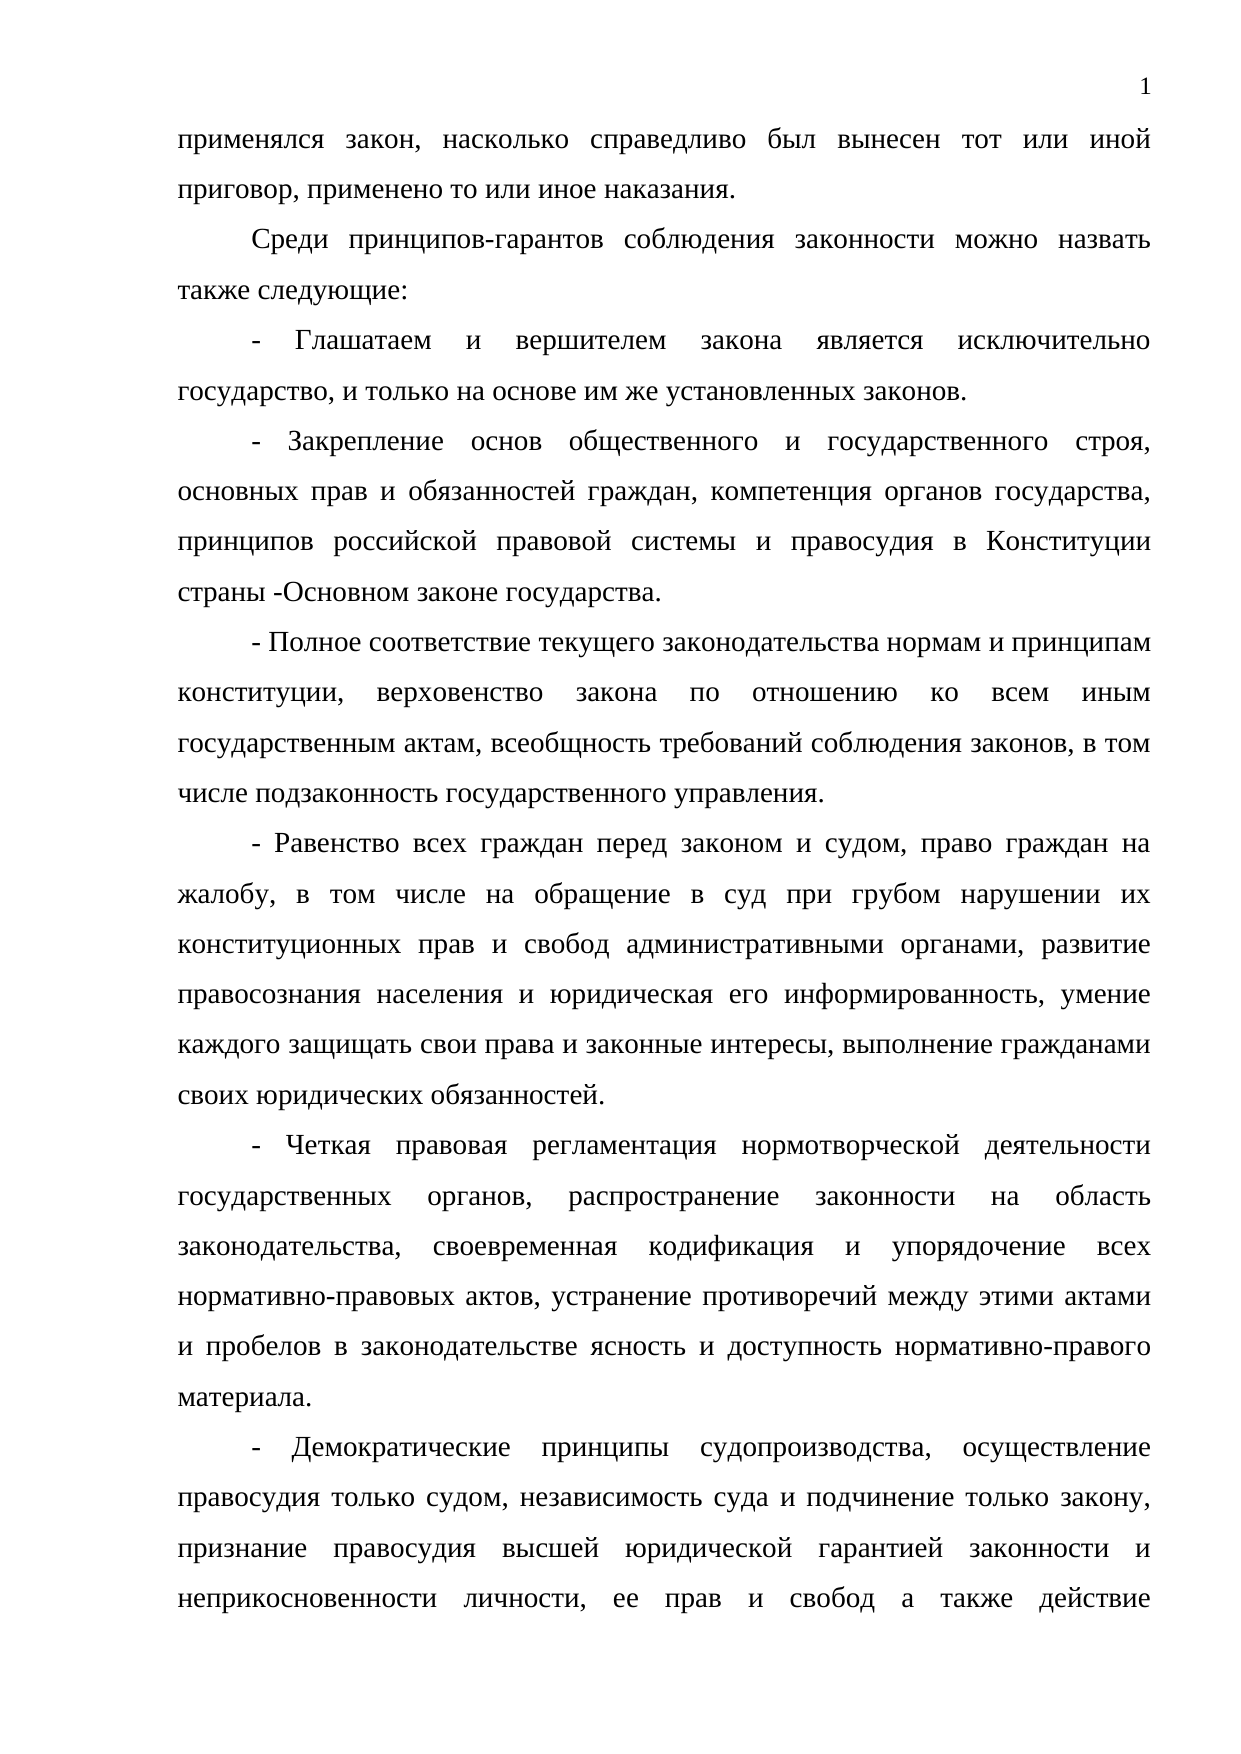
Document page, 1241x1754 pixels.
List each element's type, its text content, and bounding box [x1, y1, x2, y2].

text - Закрепление основ общественного и государственного строя, основных прав и обязанностей граждан, компетенция органов государства, принципов российской правовой системы и правосудия в Конституции страны -Основном законе государства. [177, 423, 1152, 607]
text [177, 1429, 1152, 1614]
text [177, 121, 1152, 205]
text - Полное соответствие текущего законодательства нормам и принципам конституции, верховенство закона по отношению ко всем иным государственным актам, всеобщность требований соблюдения законов, в том числе подзаконность государственного управления. [177, 624, 1152, 809]
text - Равенство всех граждан перед законом и судом, право граждан на жалобу, в том числе на обращение в суд при грубом нарушении их конституционных прав и свобод административными органами, развитие правосознания населения и юридическая его информированность, умение каждого защищать свои права и законные интересы, выполнение гражданами своих юридических обязанностей. [177, 825, 1152, 1111]
text Среди принципов-гарантов соблюдения законности можно назвать также следующие: [177, 222, 1152, 306]
text - Четкая правовая регламентация нормотворческой деятельности государственных органов, распространение законности на область законодательства, своевременная кодификация и упорядочение всех нормативно-правовых актов, устранение противоречий между этими актами и пробелов в законодательстве ясность и доступность нормативно-правого материала. [177, 1127, 1152, 1412]
text - Глашатаем и вершителем закона является исключительно государство, и только на основе им же установленных законов. [177, 322, 1152, 406]
